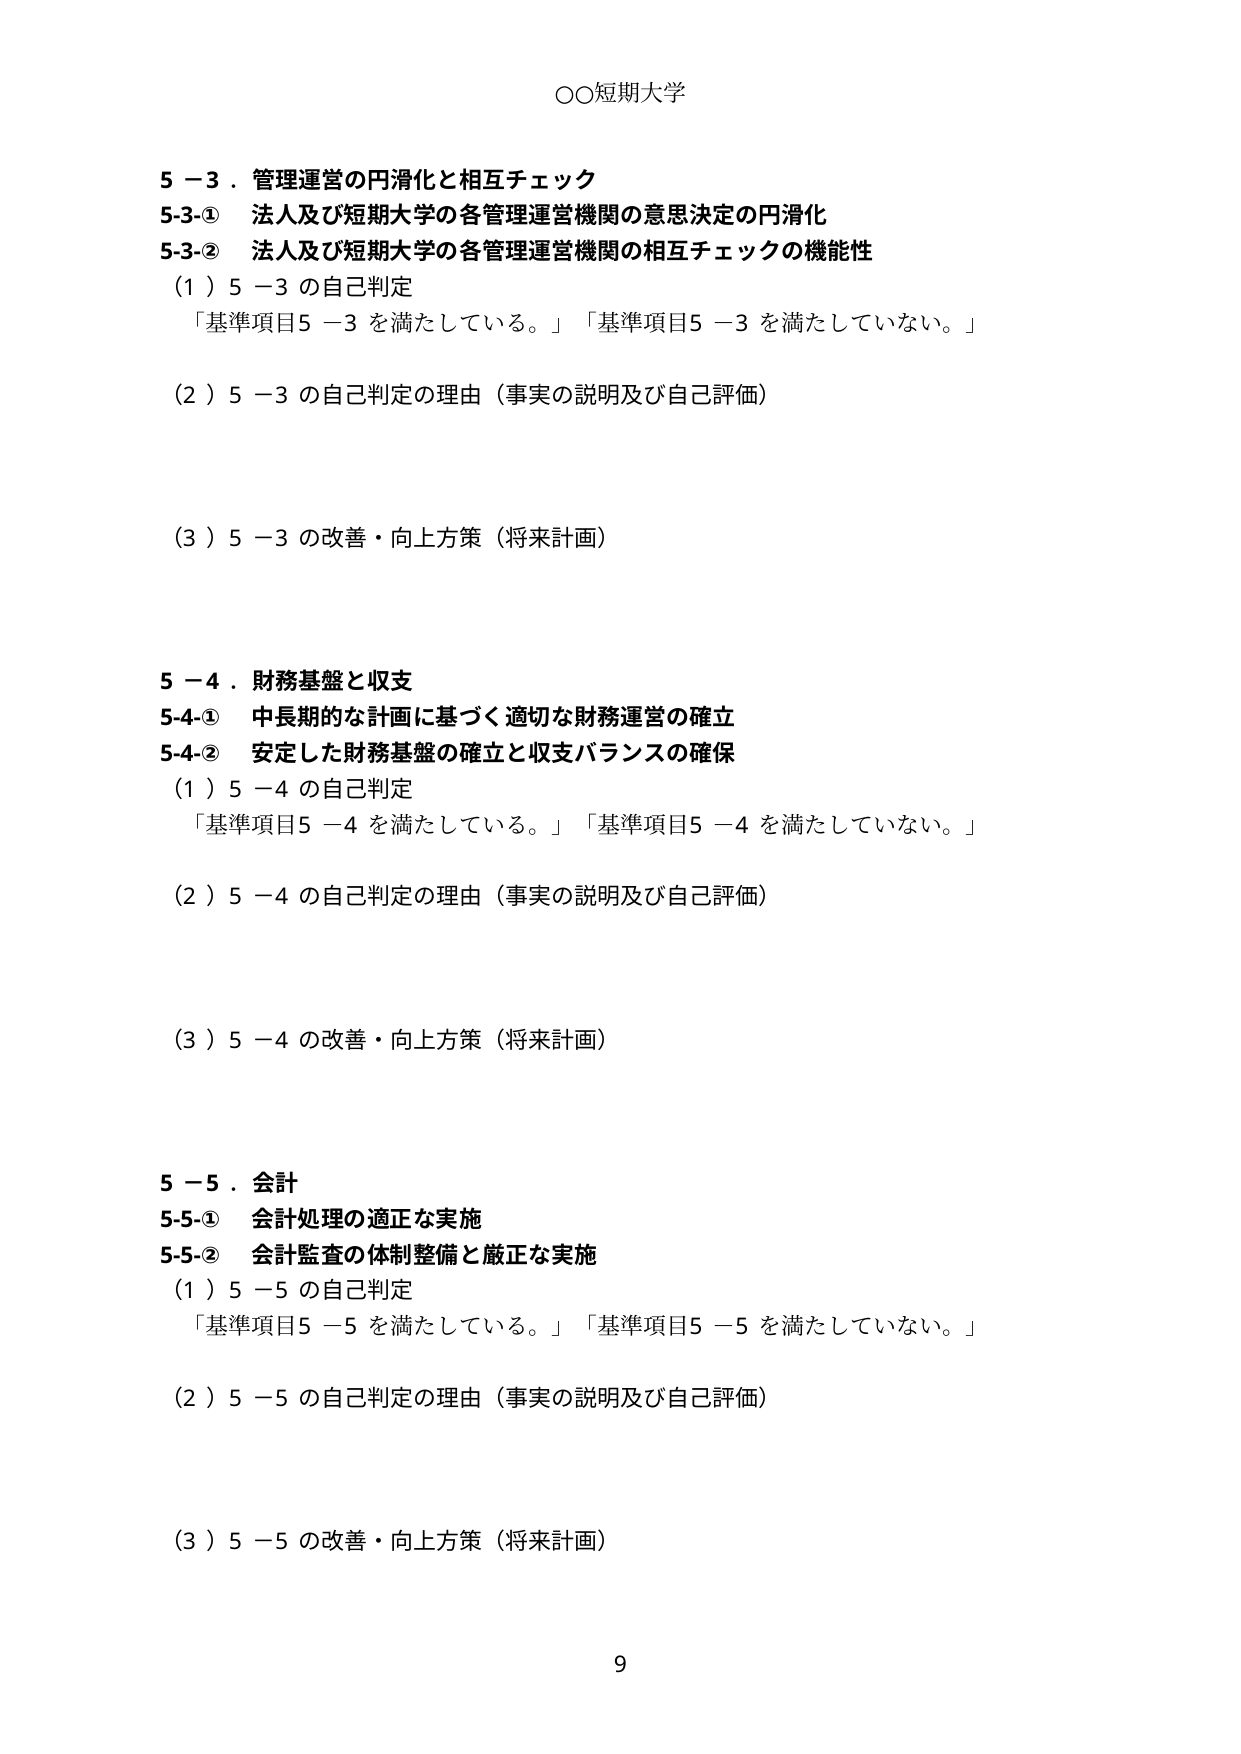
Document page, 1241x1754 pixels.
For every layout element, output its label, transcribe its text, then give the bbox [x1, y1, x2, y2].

text （3）5－5の改善・向上方策（将来計画） [160, 1522, 1081, 1558]
text 「基準項目5－5を満たしている。」「基準項目5－5を満たしていない。」 [160, 1307, 1081, 1343]
text 5-3-① 法人及び短期大学の各管理運営機関の意思決定の円滑化 [160, 196, 1081, 232]
text 5－4．財務基盤と収支 [160, 662, 1081, 698]
text 5-4-① 中長期的な計画に基づく適切な財務運営の確立 [160, 698, 1081, 734]
text 5-5-① 会計処理の適正な実施 [160, 1199, 1081, 1235]
text （3）5－4の改善・向上方策（将来計画） [160, 1020, 1081, 1056]
text 5－5．会計 [160, 1164, 1081, 1199]
text （1）5－5の自己判定 [160, 1271, 1081, 1307]
text 5-5-② 会計監査の体制整備と厳正な実施 [160, 1235, 1081, 1271]
text （3）5－3の改善・向上方策（将来計画） [160, 519, 1081, 554]
text （1）5－4の自己判定 [160, 769, 1081, 805]
text 「基準項目5－4を満たしている。」「基準項目5－4を満たしていない。」 [160, 805, 1081, 841]
text （2）5－3の自己判定の理由（事実の説明及び自己評価） [160, 375, 1081, 411]
text （1）5－3の自己判定 [160, 268, 1081, 304]
text （2）5－5の自己判定の理由（事実の説明及び自己評価） [160, 1379, 1081, 1414]
text （2）5－4の自己判定の理由（事実の説明及び自己評価） [160, 877, 1081, 913]
text 5-3-② 法人及び短期大学の各管理運営機関の相互チェックの機能性 [160, 232, 1081, 268]
text 「基準項目5－3を満たしている。」「基準項目5－3を満たしていない。」 [160, 304, 1081, 339]
text 5－3．管理運営の円滑化と相互チェック [160, 160, 1081, 196]
text 5-4-② 安定した財務基盤の確立と収支バランスの確保 [160, 734, 1081, 769]
